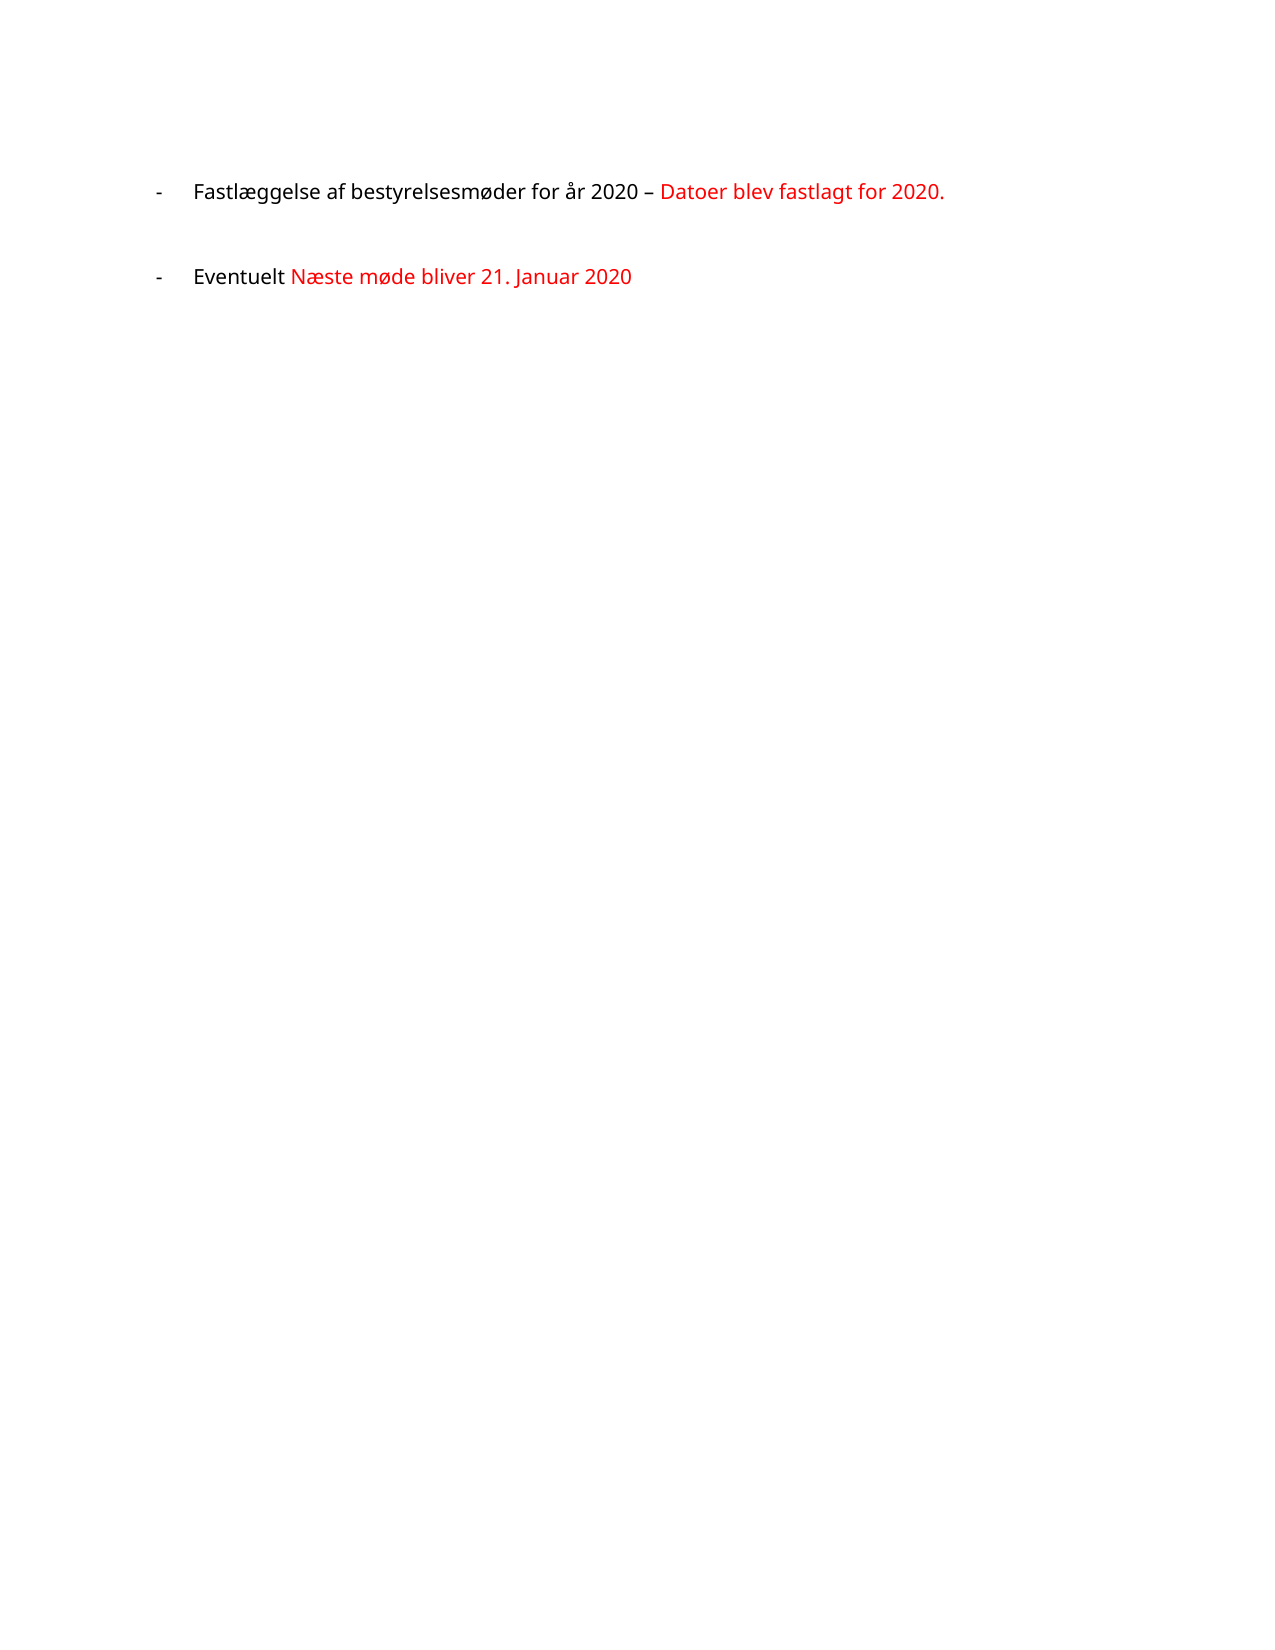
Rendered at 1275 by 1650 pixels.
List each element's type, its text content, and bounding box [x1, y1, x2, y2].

list Eventuelt Næste møde bliver 21. Januar 2020 [156, 262, 1157, 291]
list Fastlæggelse af bestyrelsesmøder for år 2020 – Datoer blev fastlagt for 2020. [156, 177, 1157, 206]
